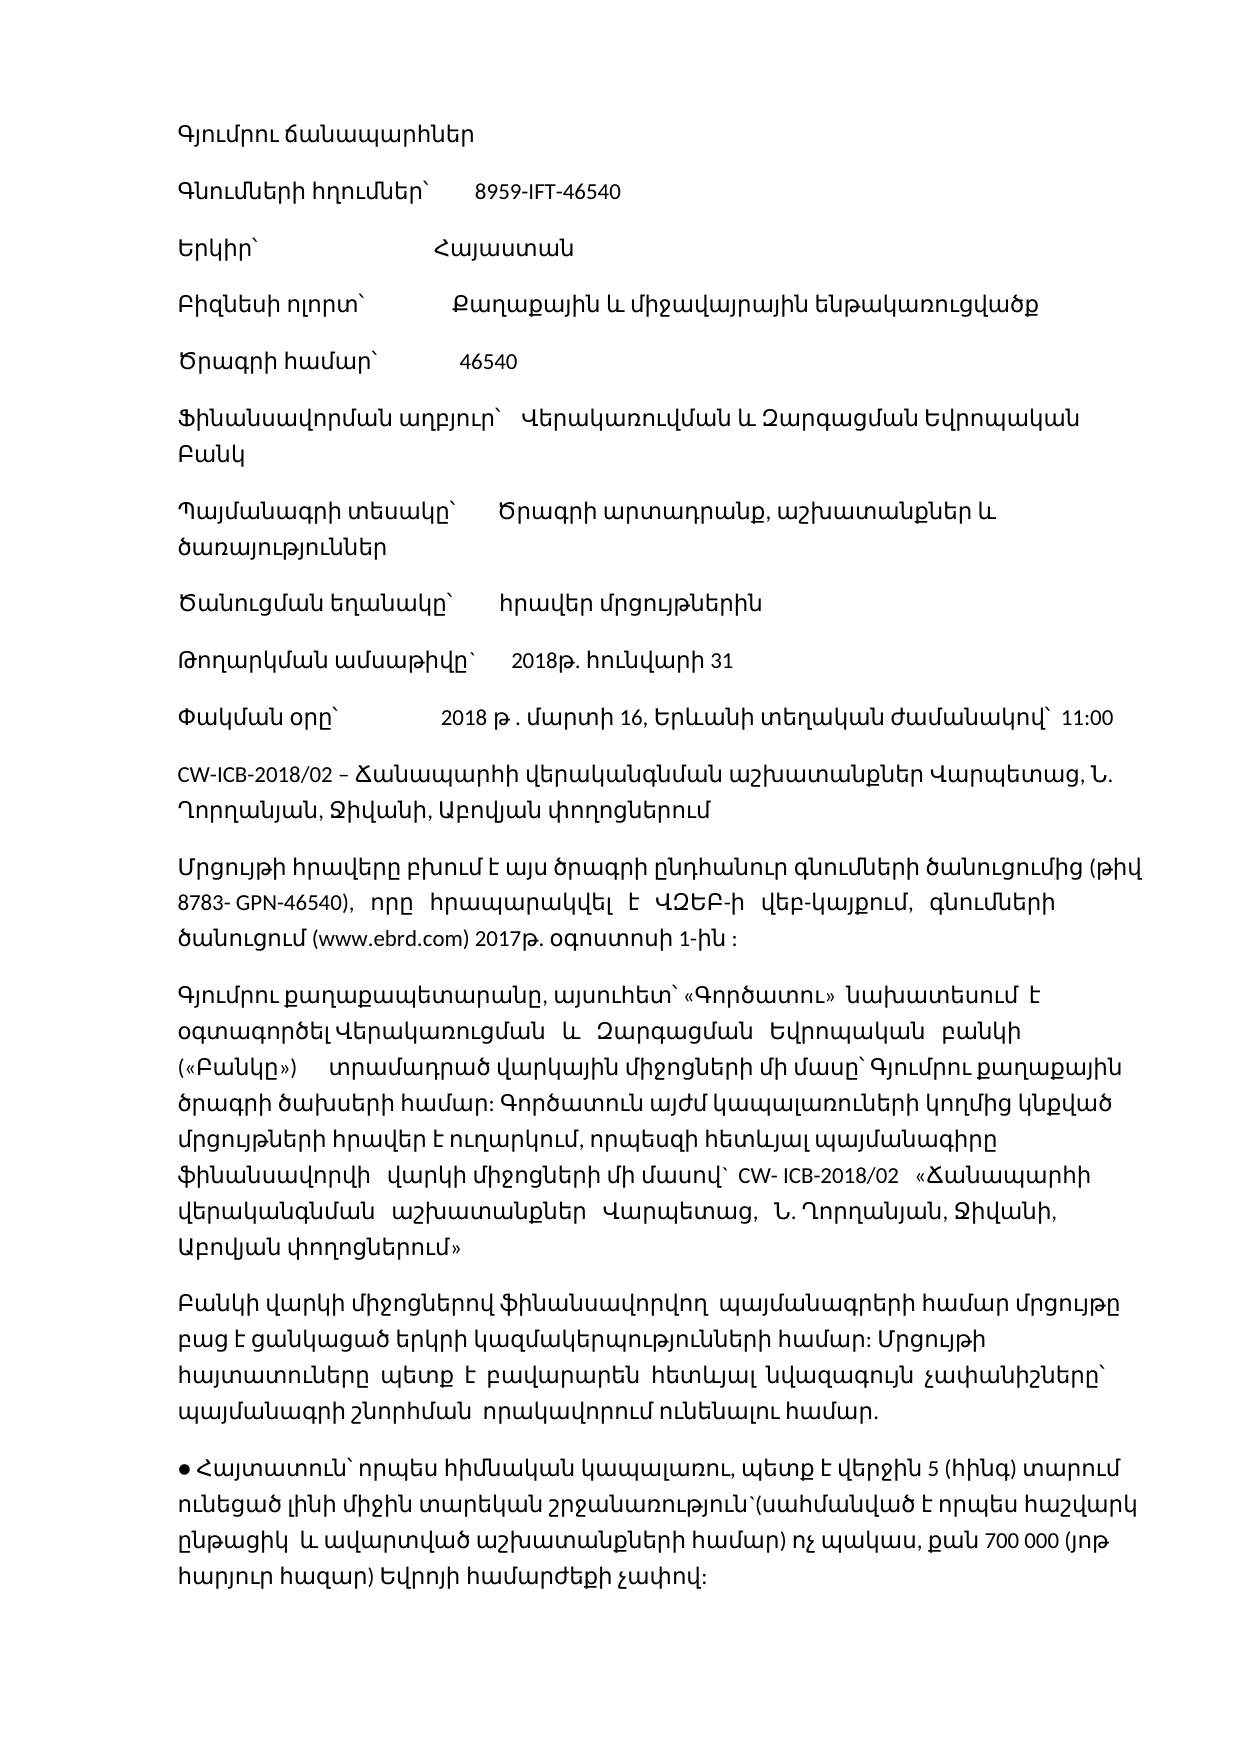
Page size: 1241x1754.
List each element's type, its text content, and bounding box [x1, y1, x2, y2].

text ● Հայտատուն՝ որպես հիմնական կապալառու, պետք է վերջին 5 (հինգ) տարում ունեցած լինի միջին տարեկան շրջանառություն`(սահմանված է որպես հաշվարկ ընթացիկ և ավարտված աշխատանքների համար) ոչ պակաս, քան 700 000 (յոթ հարյուր հազար) Եվրոյի համարժեքի չափով: [177, 1452, 1152, 1591]
text Թողարկման ամսաթիվը` 2018թ. հունվարի 31 [177, 644, 1152, 675]
text Ծրագրի համար՝ 46540 [177, 345, 1152, 376]
text Բիզնեսի ոլորտ՝ Քաղաքային և միջավայրային ենթակառուցվածք [177, 288, 1152, 320]
text Գյումրու քաղաքապետարանը, այսուհետ՝ «Գործատու» նախատեսում է օգտագործել Վերակառուցման և Զարգացման Եվրոպական բանկի («Բանկը») տրամադրած վարկային միջոցների մի մասը՝ Գյումրու քաղաքային ծրագրի ծախսերի համար: Գործատուն այժմ կապալառուների կողմից կնքված մրցույթների հրավեր է ուղարկում, որպեսզի հետևյալ պայմանագիրը ֆինանսավորվի վարկի միջոցների մի մասով` CW- ICB-2018/02 «Ճանապարհի վերականգնման աշխատանքներ Վարպետաց, Ն. Ղորղանյան, Ջիվանի, Աբովյան փողոցներում» [177, 979, 1152, 1262]
text Փակման օրը՝ 2018 թ . մարտի 16, Երևանի տեղական ժամանակով՝ 11:00 [177, 701, 1152, 732]
text Պայմանագրի տեսակը՝ Ծրագրի արտադրանք, աշխատանքներ և ծառայություններ [177, 495, 1152, 562]
text Գնումների հղումներ՝ 8959-IFT-46540 [177, 175, 1152, 206]
text Ֆինանսավորման աղբյուր՝ Վերակառուվման և Զարգացման Եվրոպական Բանկ [177, 402, 1152, 469]
text Գյումրու ճանապարհներ [177, 118, 1152, 149]
text Երկիր՝ Հայաստան [177, 232, 1152, 263]
text Բանկի վարկի միջոցներով ֆինանսավորվող պայմանագրերի համար մրցույթը բաց է ցանկացած երկրի կազմակերպությունների համար: Մրցույթի հայտատուները պետք է բավարարեն հետևյալ նվազագույն չափանիշները՝ պայմանագրի շնորհման որակավորում ունենալու համար. [177, 1287, 1152, 1426]
text Մրցույթի հրավերը բխում է այս ծրագրի ընդհանուր գնումների ծանուցումից (թիվ 8783- GPN-46540), որը հրապարակվել է ՎԶԵԲ-ի վեբ-կայքում, գնումների ծանուցում (www.ebrd.com) 2017թ. օգոստոսի 1-ին : [177, 850, 1152, 953]
text Ծանուցման եղանակը՝ հրավեր մրցույթներին [177, 587, 1152, 619]
text CW-ICB-2018/02 – Ճանապարհի վերականգնման աշխատանքներ Վարպետաց, Ն. Ղորղանյան, Ջիվանի, Աբովյան փողոցներում [177, 758, 1152, 825]
